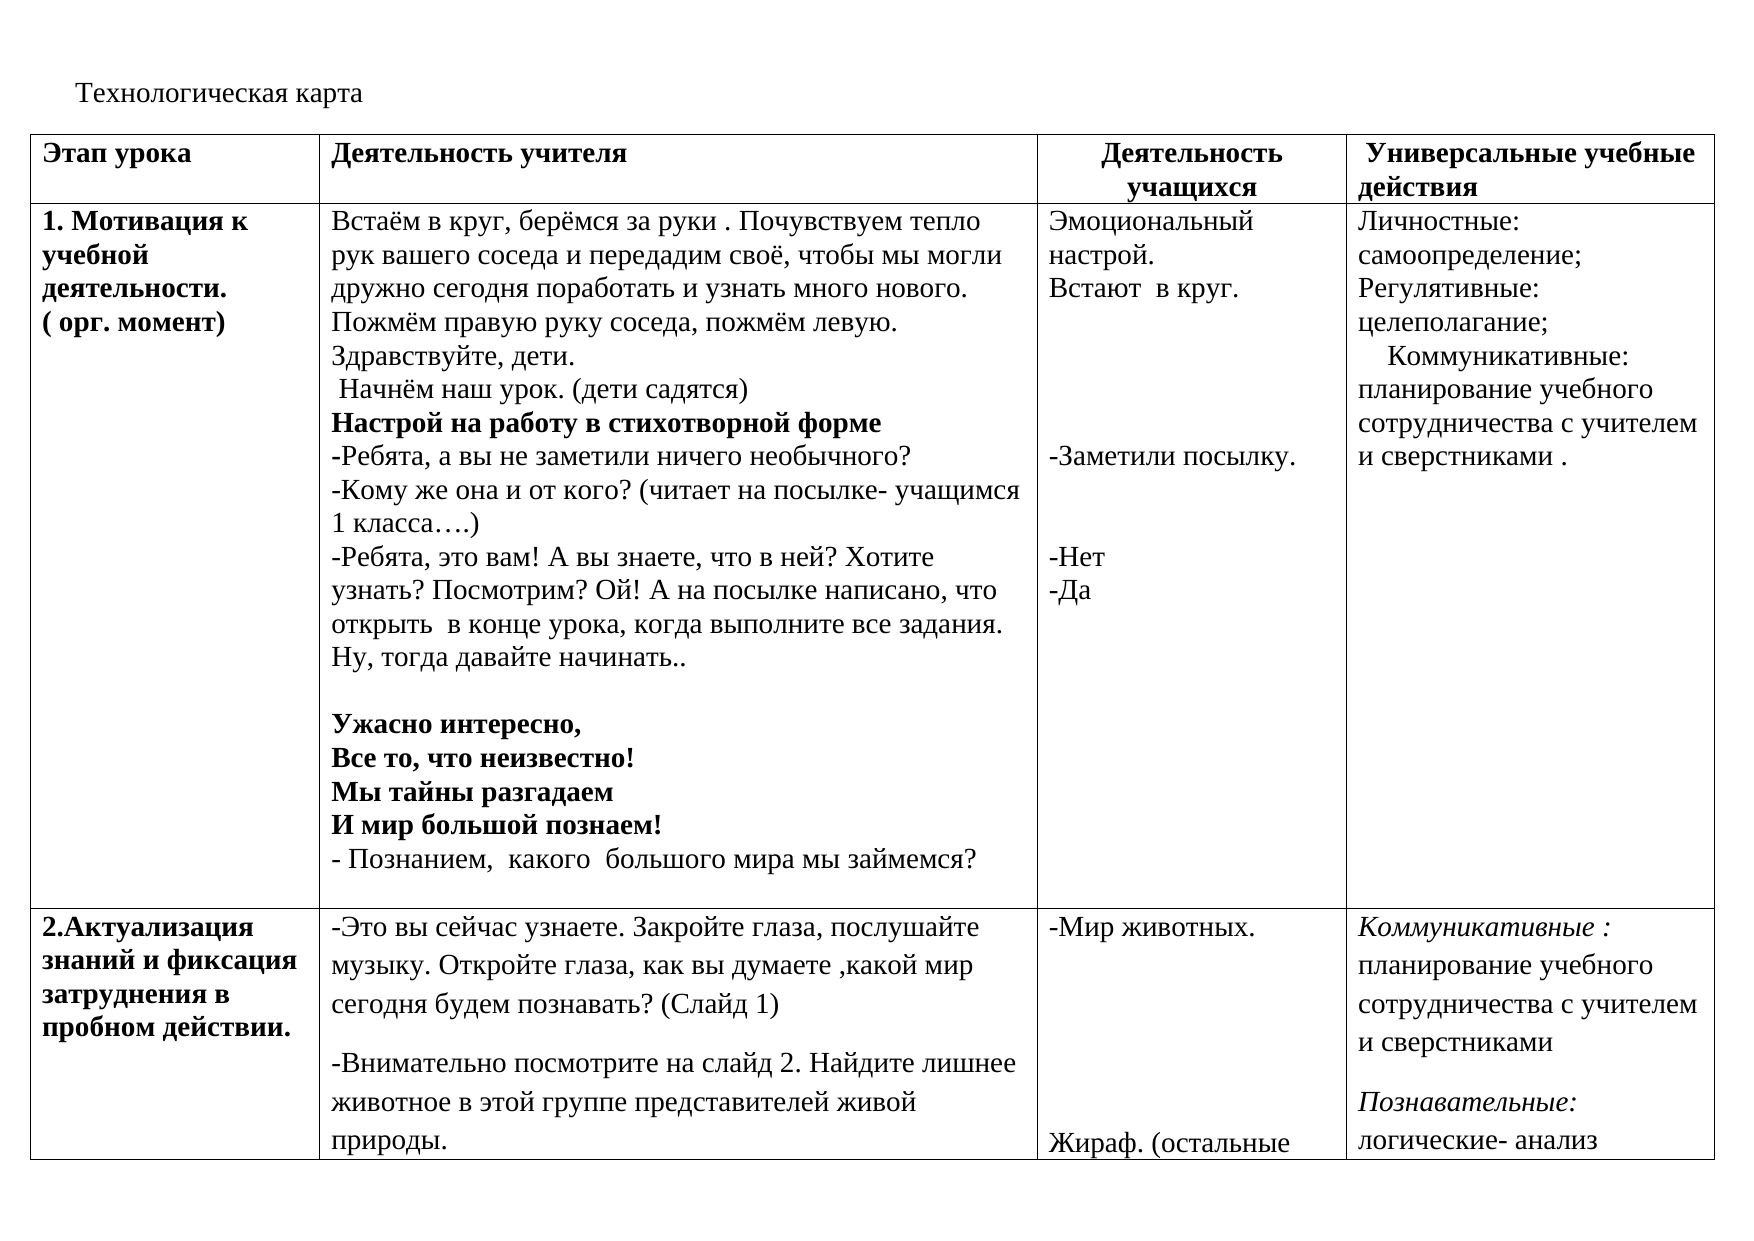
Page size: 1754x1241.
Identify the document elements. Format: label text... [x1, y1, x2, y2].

text Технологическая карта [75, 75, 1679, 108]
table_header Деятельность учителя [320, 135, 1037, 202]
table_cell Эмоциональный настрой. Встают в круг. -Заметили посылку. -Нет -Да [1038, 204, 1346, 908]
table_cell Встаём в круг, берёмся за руки . Почувствуем тепло рук вашего соседа и передадим своё, чтобы мы могли дружно сегодня поработать и узнать много нового. Пожмём правую руку соседа, пожмём левую. Здравствуйте, дети. Начнём наш урок. (дети садятся) Настрой на работу в стихотворной форме -Ребята, а вы не заметили ничего необычного? -Кому же она и от кого? (читает на посылке- учащимся 1 класса….) -Ребята, это вам! А вы знаете, что в ней? Хотите узнать? Посмотрим? Ой! А на посылке написано, что открыть в конце урока, когда выполните все задания. Ну, тогда давайте начинать.. Ужасно интересно, Все то, что неизвестно! Мы тайны разгадаем И мир большой познаем! - Познанием, какого большого мира мы займемся? [320, 204, 1037, 908]
table_cell 1. Мотивация к учебной деятельности. ( орг. момент) [31, 204, 319, 908]
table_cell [320, 909, 1037, 1159]
table_header Универсальные учебные действия [1347, 135, 1714, 202]
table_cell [1038, 909, 1346, 1159]
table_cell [1347, 909, 1714, 1159]
table_header Этап урока [31, 135, 319, 202]
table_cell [31, 909, 319, 1159]
table_header Деятельность учащихся [1038, 135, 1346, 202]
table_cell Личностные: самоопределение; Регулятивные: целеполагание; Коммуникативные: планирование учебного сотрудничества с учителем и сверстниками . [1347, 204, 1714, 908]
